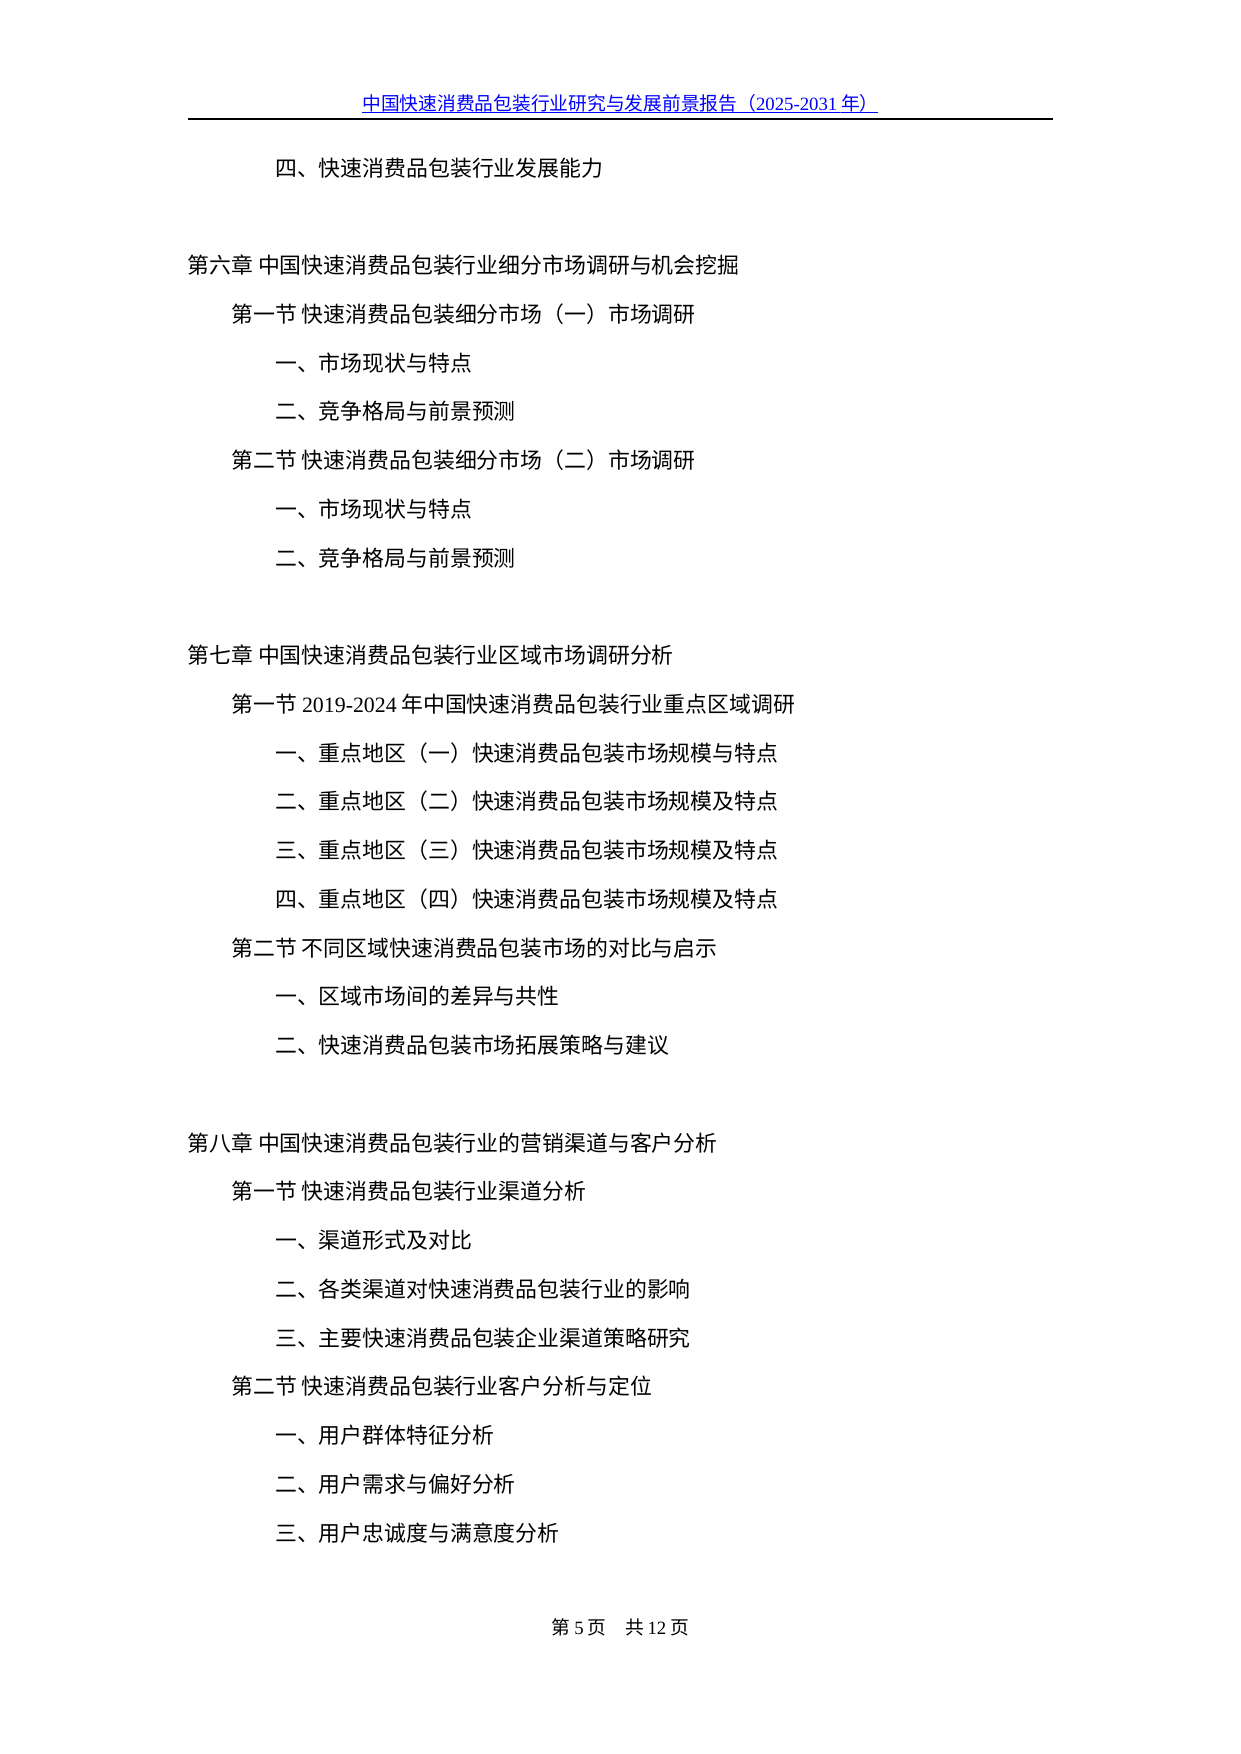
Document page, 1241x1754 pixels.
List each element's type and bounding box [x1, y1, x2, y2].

text [187, 150, 1053, 1548]
